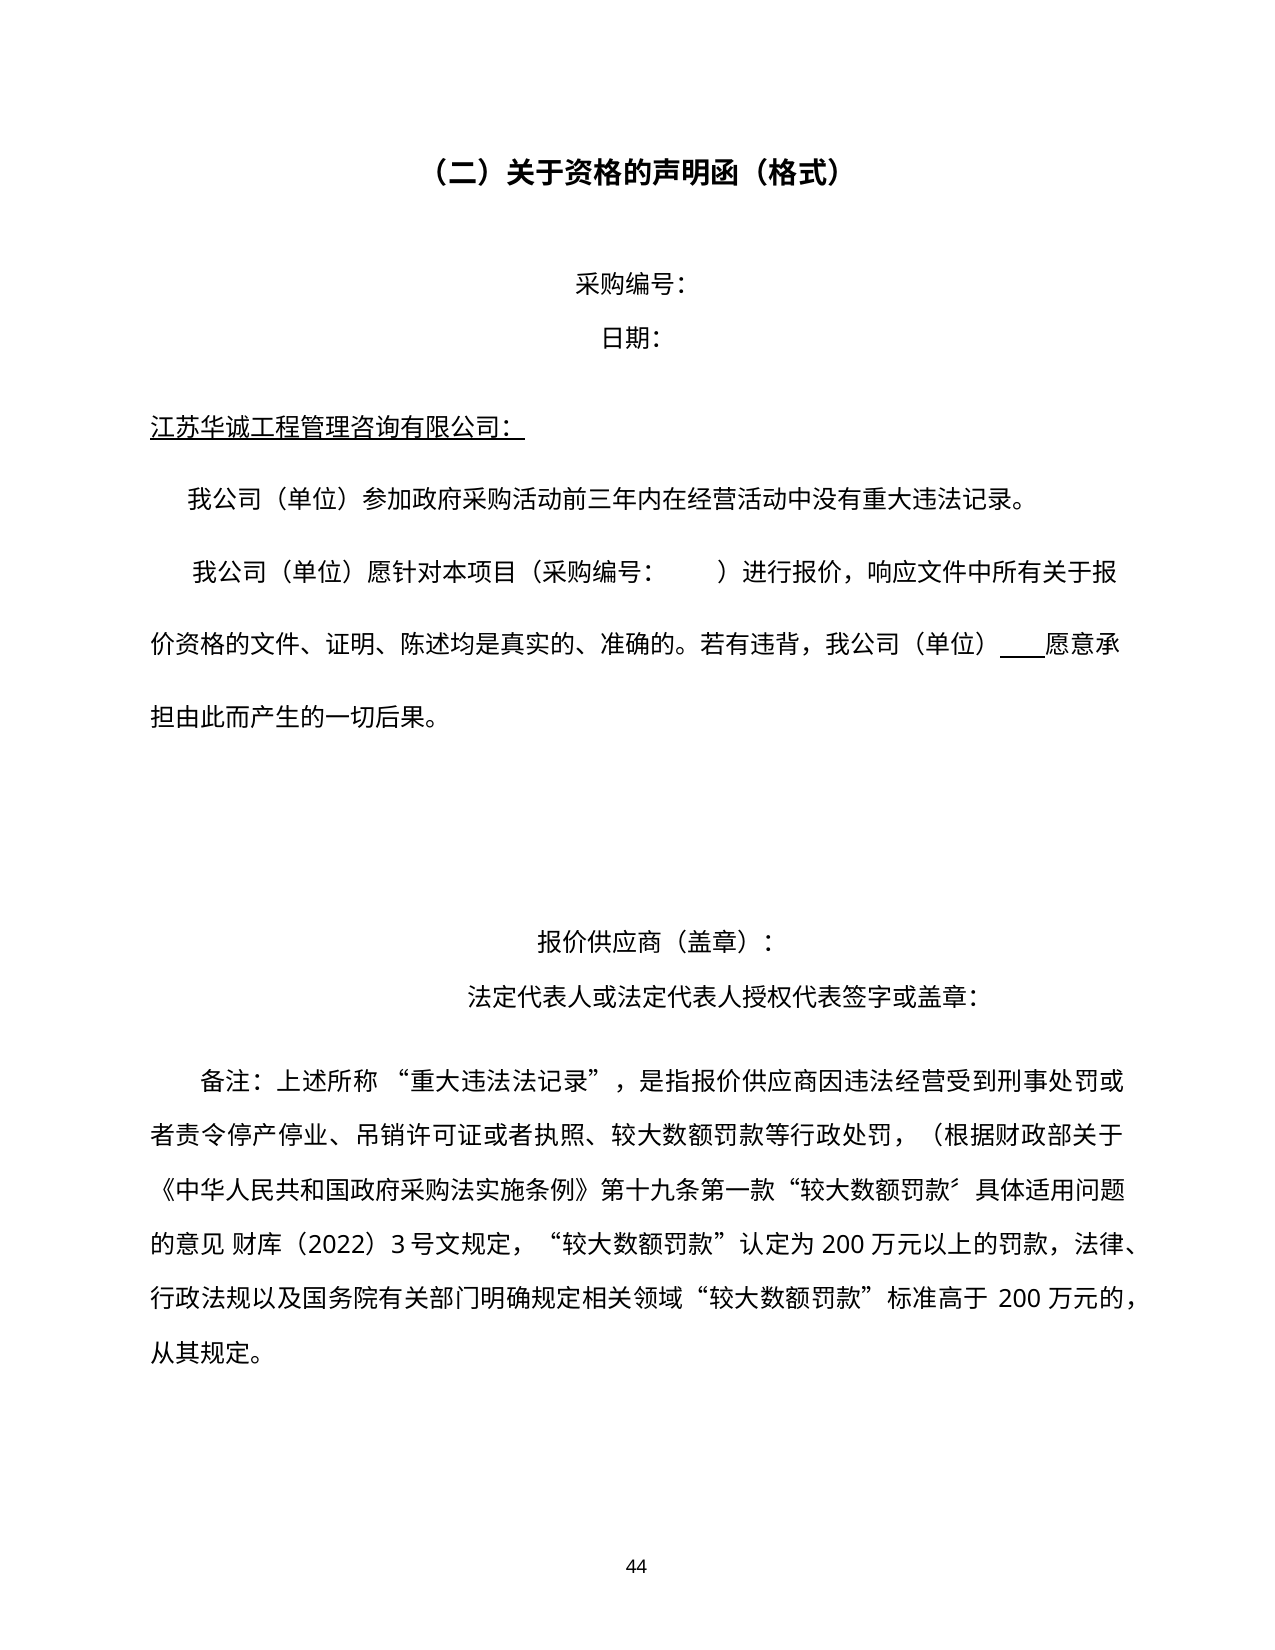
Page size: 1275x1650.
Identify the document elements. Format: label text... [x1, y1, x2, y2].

text 江苏华诚工程管理咨询有限公司： [150, 407, 1125, 443]
text 我公司（单位）参加政府采购活动前三年内在经营活动中没有重大违法记录。 [150, 480, 1125, 516]
text 我公司（单位）愿针对本项目（采购编号： ）进行报价，响应文件中所有关于报价资格的文件、证明、陈述均是真实的、准确的。若有违背，我公司（单位） 愿意承担由此而产生的一切后果。 [150, 552, 1121, 733]
text （二）关于资格的声明函（格式） [150, 150, 1125, 192]
text 备注：上述所称 “重大违法法记录”，是指报价供应商因违法经营受到刑事处罚或者责令停产停业、吊销许可证或者执照、较大数额罚款等行政处罚，（根据财政部关于 《中华人民共和国政府采购法实施条例》第十九条第一款“较大数额罚款〞具体适用问题的意见 财库（2022）3号文规定，“较大数额罚款”认定为 200 万元以上的罚款，法律、行政法规以及国务院有关部门明确规定相关领域“较大数额罚款”标准高于 200 万元的，从其规定。 [150, 1061, 1125, 1369]
text 法定代表人或法定代表人授权代表签字或盖章： [150, 977, 1121, 1013]
text 报价供应商（盖章）： [150, 923, 1125, 959]
text 日期： [150, 319, 1125, 355]
text 采购编号： [150, 264, 1125, 301]
